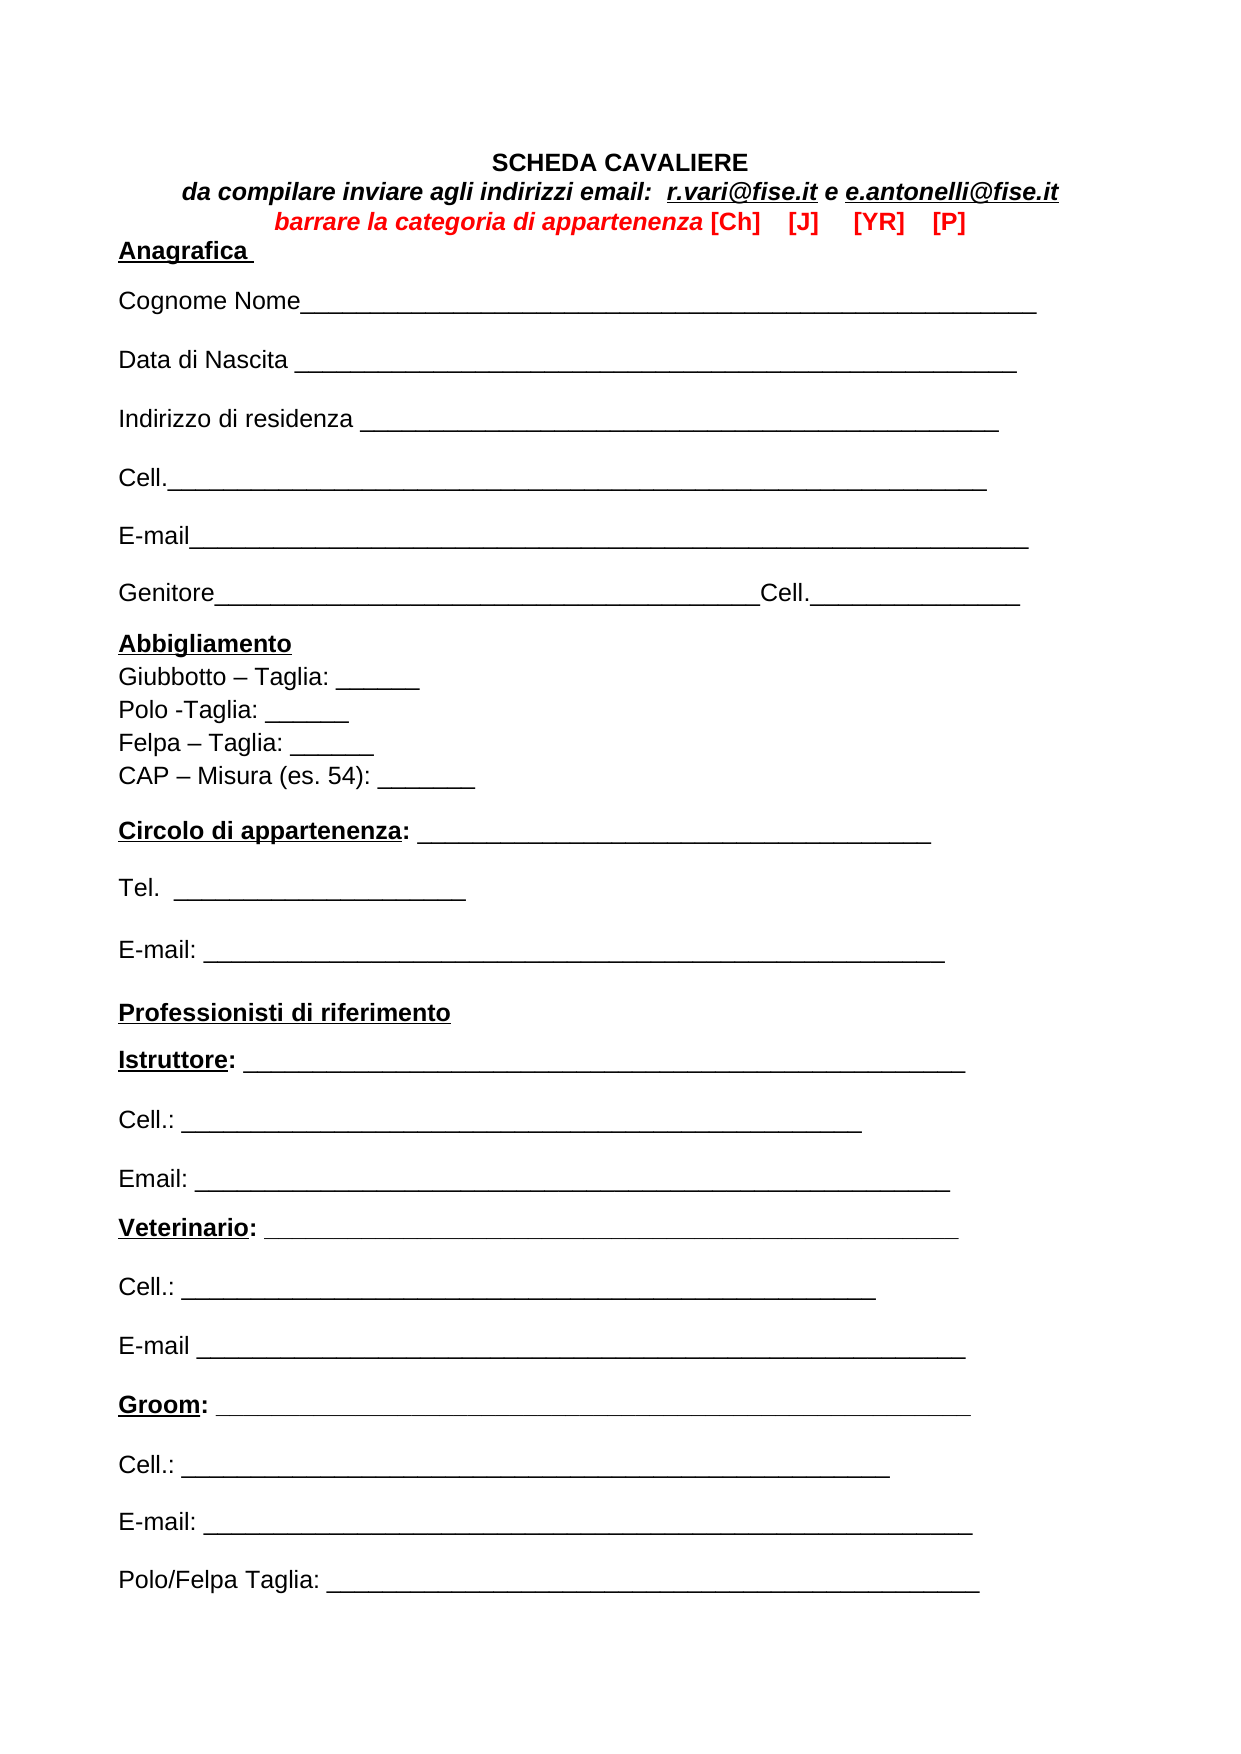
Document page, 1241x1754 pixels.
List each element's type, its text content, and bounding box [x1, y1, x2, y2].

text Cell.: _________________________________________________ [118, 1104, 1122, 1133]
text CAP – Misura (es. 54): _______ [118, 761, 1122, 790]
text SCHEDA CAVALIERE [118, 148, 1122, 176]
text Polo -Taglia: ______ [118, 695, 1122, 724]
text E-mail _______________________________________________________ [118, 1331, 1122, 1360]
text Cell.: __________________________________________________ [118, 1272, 1122, 1301]
text Abbigliamento [118, 629, 1122, 658]
text E-mail____________________________________________________________ [118, 521, 1122, 549]
text Groom: ______________________________________________________ [118, 1391, 1122, 1419]
text Cognome Nome_____________________________________________________ [118, 286, 1122, 314]
text Felpa – Taglia: ______ [118, 728, 1122, 757]
text Cell.___________________________________________________________ [118, 463, 1122, 492]
text Professionisti di riferimento [118, 997, 1122, 1026]
text barrare la categoria di appartenenza [Ch] [J] [YR] [P] [118, 207, 1122, 236]
text Tel. _____________________ [118, 873, 1122, 902]
text Cell.: ___________________________________________________ [118, 1450, 1122, 1478]
text Polo/Felpa Taglia: _______________________________________________ [118, 1565, 1122, 1593]
text Circolo di appartenenza: _____________________________________ [118, 816, 1122, 845]
text Indirizzo di residenza ______________________________________________ [118, 404, 1122, 433]
text Veterinario: __________________________________________________ [118, 1213, 1122, 1242]
text Giubbotto – Taglia: ______ [118, 662, 1122, 691]
text E-mail: _______________________________________________________ [118, 1507, 1122, 1536]
text E-mail: _____________________________________________________ [118, 931, 1122, 964]
text Istruttore: ____________________________________________________ [118, 1045, 1122, 1074]
text Email: ______________________________________________________ [118, 1164, 1122, 1192]
text Genitore_______________________________________Cell._______________ [118, 578, 1122, 607]
text da compilare inviare agli indirizzi email: r.vari@fise.it e e.antonelli@fise.it [118, 177, 1122, 206]
text Data di Nascita ____________________________________________________ [118, 345, 1122, 373]
text Anagrafica [118, 236, 1122, 265]
